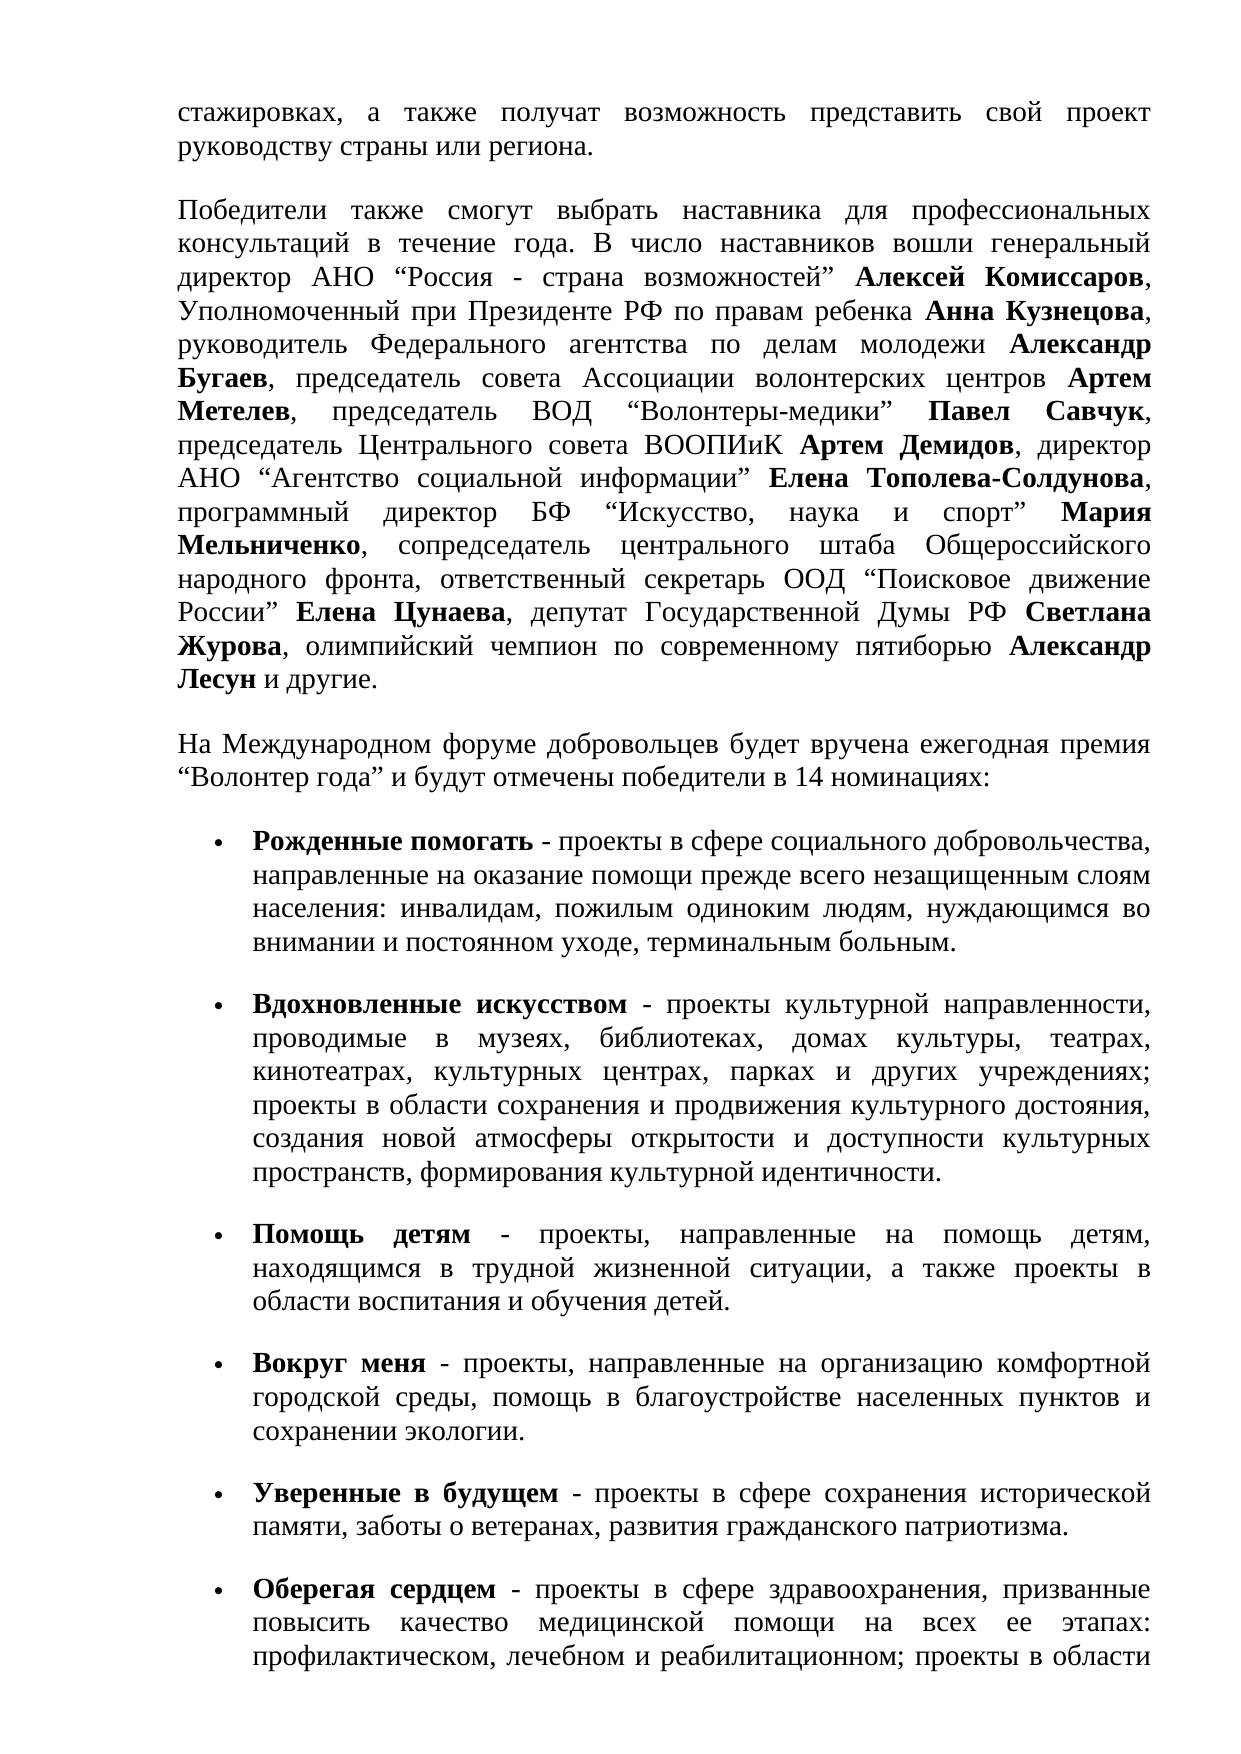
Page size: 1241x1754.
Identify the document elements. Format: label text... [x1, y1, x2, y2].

list Вокруг меня - проекты, направленные на организацию комфортной городской среды, помощь в благоустройстве населенных пунктов и сохранении экологии. [215, 1346, 1152, 1446]
list Помощь детям - проекты, направленные на помощь детям, находящимся в трудной жизненной ситуации, а также проекты в области воспитания и обучения детей. [215, 1216, 1152, 1317]
list Рожденные помогать - проекты в сфере социального добровольчества, направленные на оказание помощи прежде всего незащищенным слоям населения: инвалидам, пожилым одиноким людям, нуждающимся во внимании и постоянном уходе, терминальным больным. [215, 823, 1152, 957]
text Победители также смогут выбрать наставника для профессиональных консультаций в течение года. В число наставников вошли генеральный директор АНО “Россия - страна возможностей” Алексей Комиссаров, Уполномоченный при Президенте РФ по правам ребенка Анна Кузнецова, руководитель Федерального агентства по делам молодежи Александр Бугаев, председатель совета Ассоциации волонтерских центров Артем Метелев, председатель ВОД “Волонтеры-медики” Павел Савчук, председатель Центрального совета ВООПИиК Артем Демидов, директор АНО “Агентство социальной информации” Елена Тополева-Солдунова, программный директор БФ “Искусство, наука и спорт” Мария Мельниченко, сопредседатель центрального штаба Общероссийского народного фронта, ответственный секретарь ООД “Поисковое движение России” Елена Цунаева, депутат Государственной Думы РФ Светлана Журова, олимпийский чемпион по современному пятиборью Александр Лесун и другие. [177, 192, 1152, 695]
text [177, 94, 1152, 162]
list Вдохновленные искусством - проекты культурной направленности, проводимые в музеях, библиотеках, домах культуры, театрах, кинотеатрах, культурных центрах, парках и других учреждениях; проекты в области сохранения и продвижения культурного достояния, создания новой атмосферы открытости и доступности культурных пространств, формирования культурной идентичности. [215, 986, 1152, 1187]
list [215, 1571, 1152, 1671]
text На Международном форуме добровольцев будет вручена ежегодная премия “Волонтер года” и будут отмечены победители в 14 номинациях: [177, 726, 1152, 793]
list Уверенные в будущем - проекты в сфере сохранения исторической памяти, заботы о ветеранах, развития гражданского патриотизма. [215, 1475, 1152, 1542]
